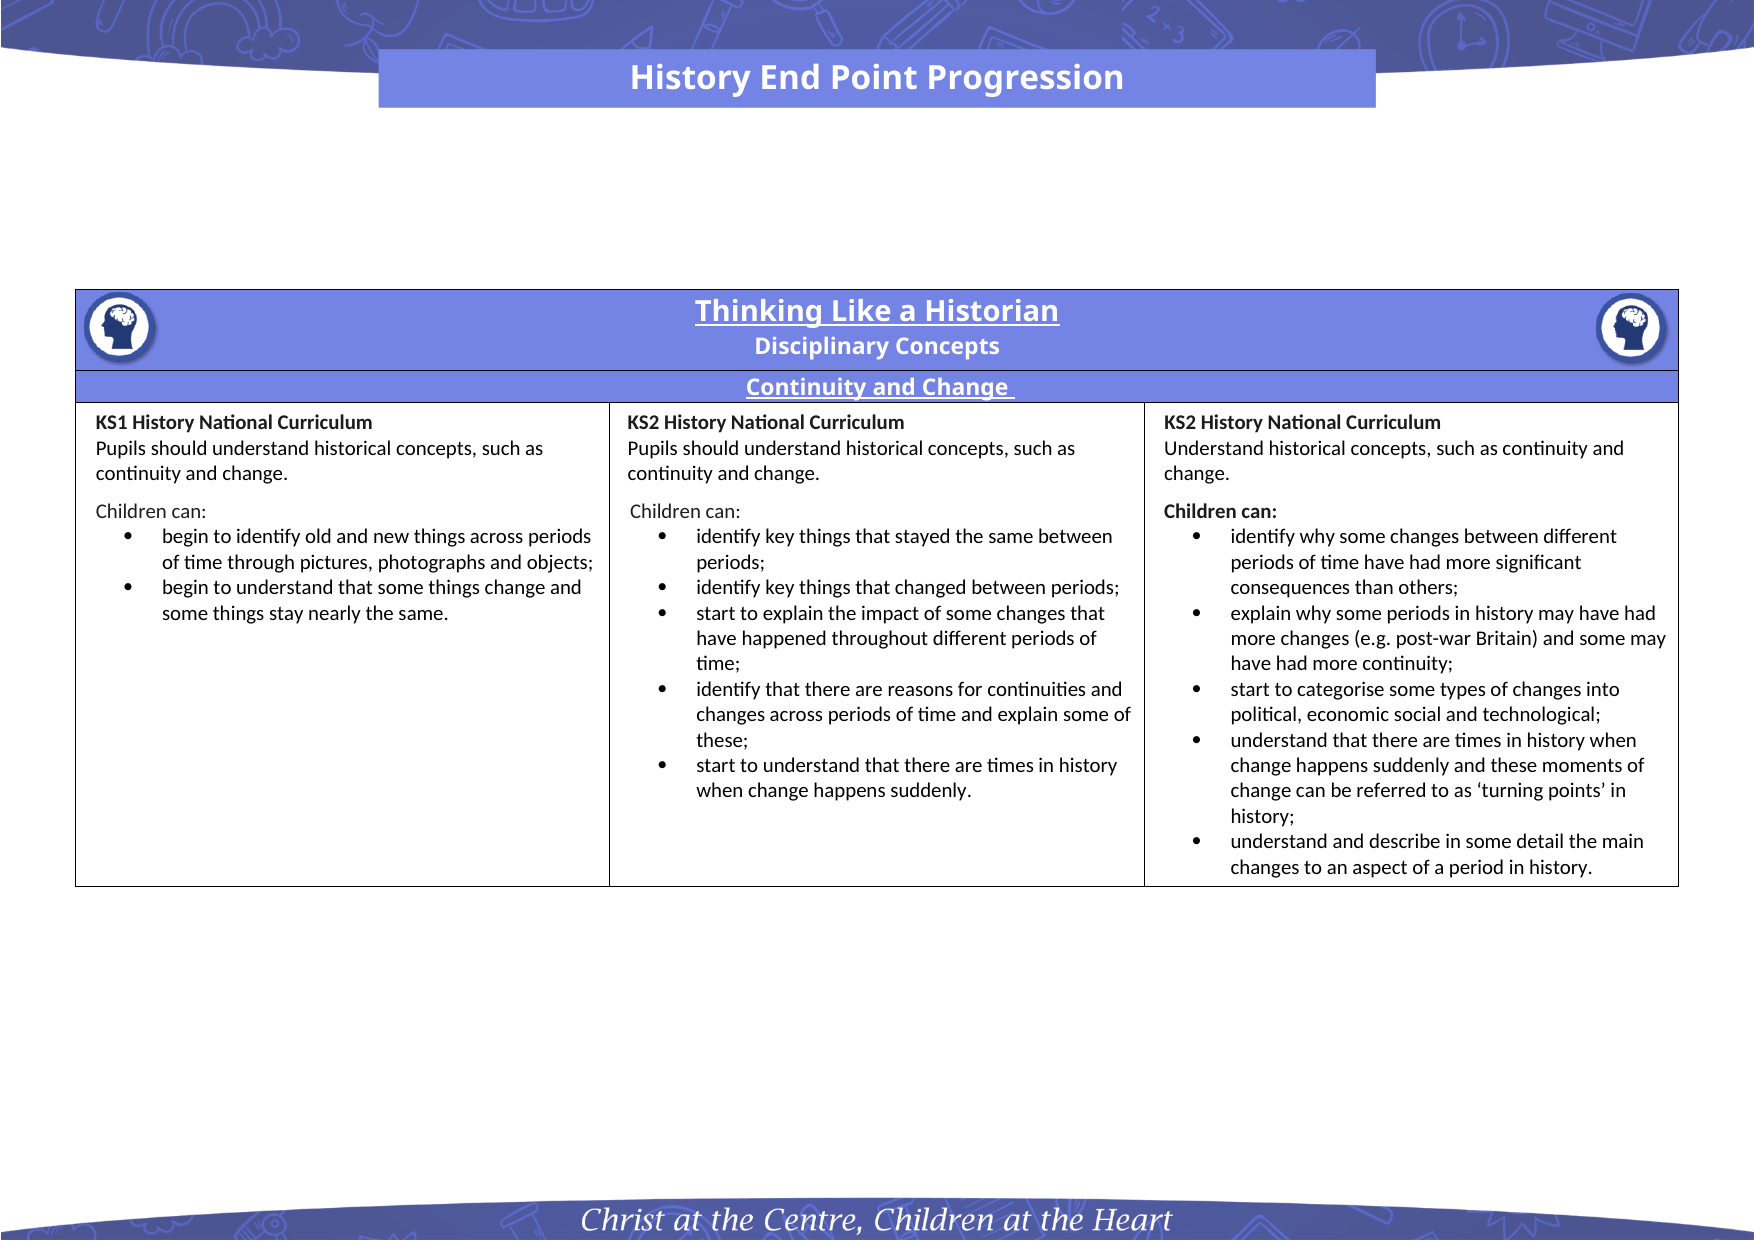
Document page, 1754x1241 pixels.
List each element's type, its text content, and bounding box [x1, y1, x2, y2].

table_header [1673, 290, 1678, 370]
table_cell KS2 History National Curriculum Pupils should understand historical concepts, such as continuity and change. Children can: identify key things that stayed the same between periods; identify key things that changed between periods; start to explain the impact of some changes that have happened throughout different periods of time; identify that there are reasons for continuities and changes across periods of time and explain some of these; start to understand that there are times in history when change happens suddenly. [610, 403, 1144, 886]
table_cell KS2 History National Curriculum Understand historical concepts, such as continuity and change. Children can: identify why some changes between different periods of time have had more significant consequences than others; explain why some periods in history may have had more changes (e.g. post-war Britain) and some may have had more continuity; start to categorise some types of changes into political, economic social and technological; understand that there are times in history when change happens suddenly and these moments of change can be referred to as ‘turning points’ in history; understand and describe in some detail the main changes to an aspect of a period in history. [1145, 403, 1678, 886]
table_cell Continuity and Change [76, 371, 1678, 402]
table_header Thinking Like a Historian Disciplinary Concepts [76, 290, 1593, 370]
picture [0, 0, 1754, 1240]
table_cell KS1 History National Curriculum Pupils should understand historical concepts, such as continuity and change. Children can: begin to identify old and new things across periods of time through pictures, photographs and objects; begin to understand that some things change and some things stay nearly the same. [76, 403, 609, 886]
